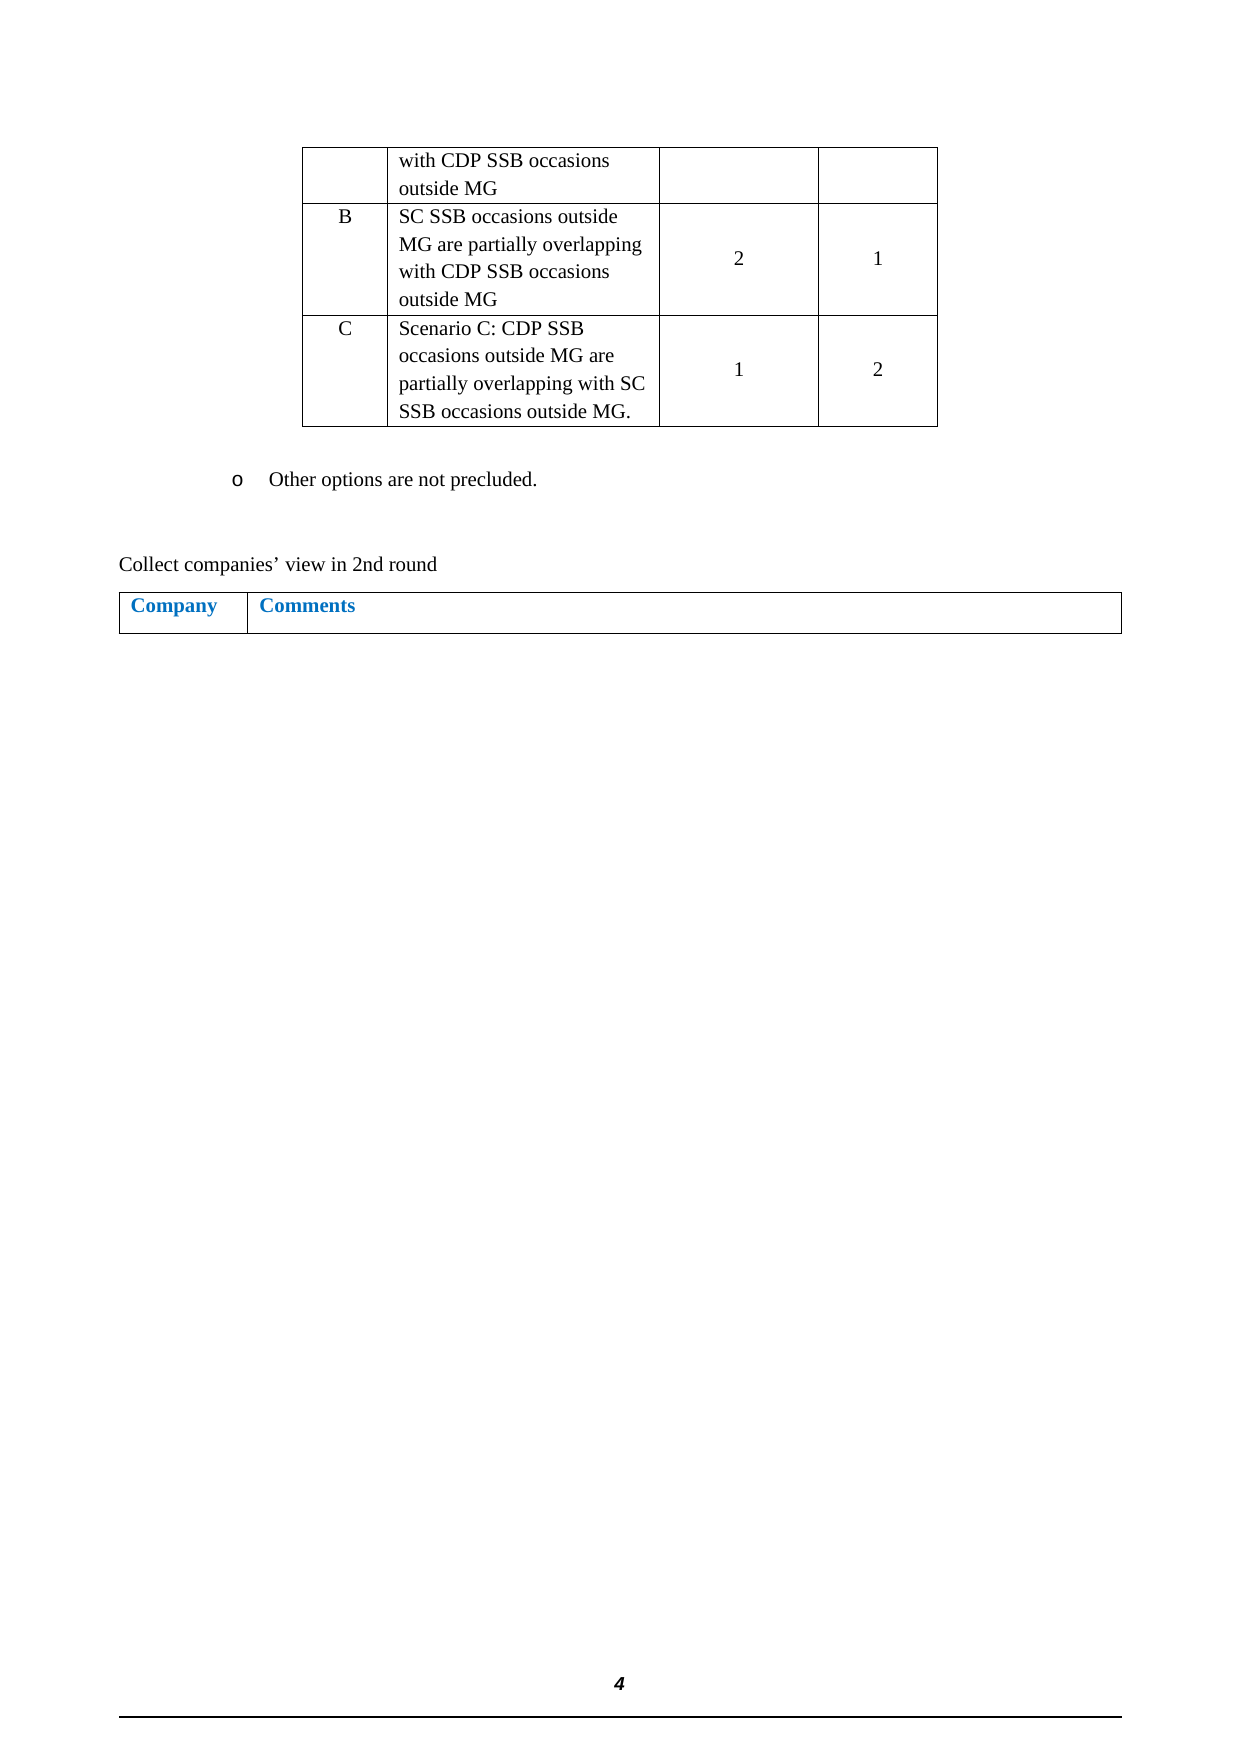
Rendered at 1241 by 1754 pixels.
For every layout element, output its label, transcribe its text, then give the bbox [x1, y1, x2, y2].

table_cell 2 [660, 148, 818, 203]
table_cell Scenario C: CDP SSB occasions outside MG are partially overlapping with SC SSB occasions outside MG. [388, 316, 659, 426]
text Collect companies’ view in 2nd round [118, 552, 1122, 576]
table_cell C [303, 316, 387, 426]
table_cell B [303, 204, 387, 315]
table_cell 2 [660, 204, 818, 315]
table_cell SC SSB occasions outside MG are partially overlapping with CDP SSB occasions outside MG [388, 204, 659, 315]
table_header Comments [248, 593, 1121, 633]
table_cell 2 [819, 316, 937, 426]
list Other options are not precluded. [231, 467, 1122, 493]
table_cell 2 [819, 148, 937, 203]
table_header Company [120, 593, 247, 633]
table_cell 1 [660, 316, 818, 426]
table_cell 1 [819, 204, 937, 315]
table_cell A [303, 148, 387, 203]
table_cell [388, 148, 659, 203]
